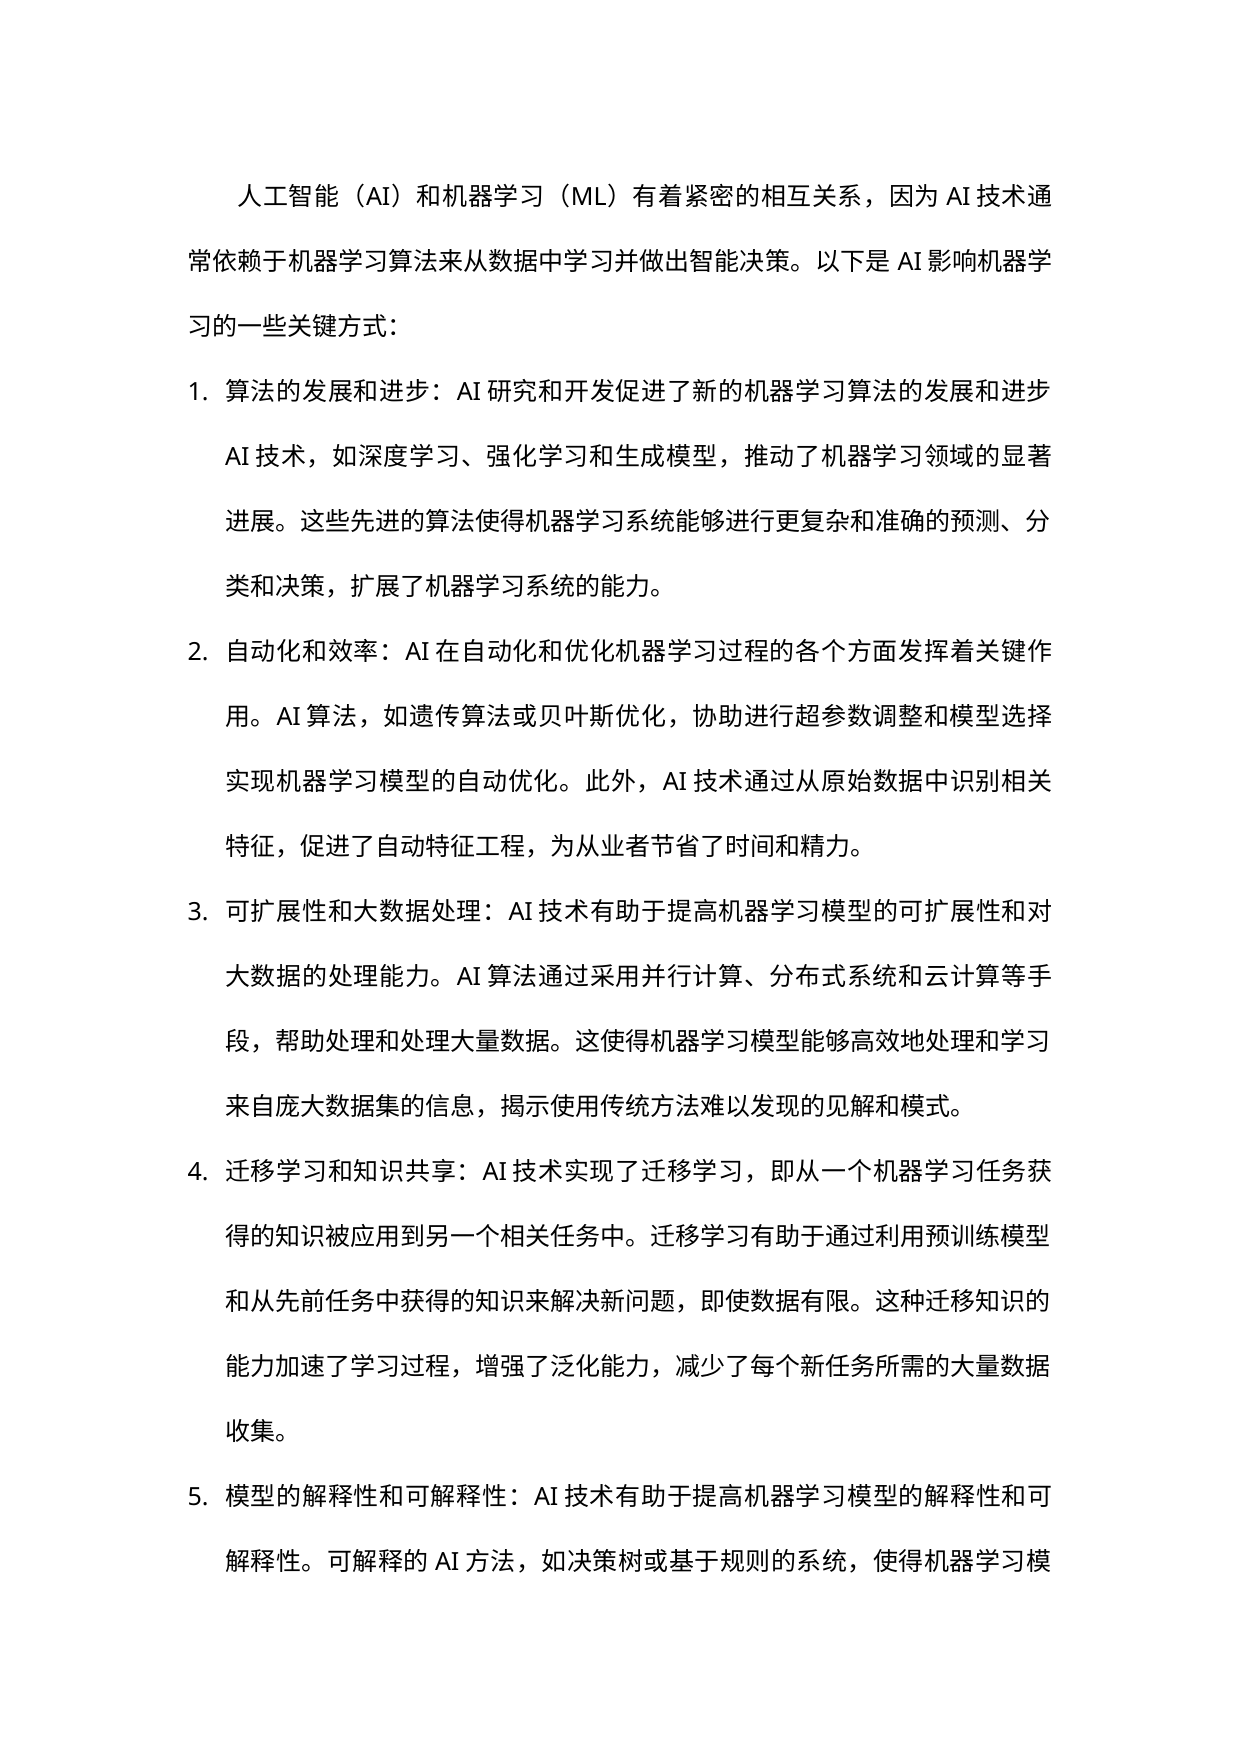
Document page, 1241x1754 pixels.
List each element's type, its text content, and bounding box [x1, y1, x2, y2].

list 算法的发展和进步：AI研究和开发促进了新的机器学习算法的发展和进步。AI技术，如深度学习、强化学习和生成模型，推动了机器学习领域的显著进展。这些先进的算法使得机器学习系统能够进行更复杂和准确的预测、分类和决策，扩展了机器学习系统的能力。 [187, 357, 1053, 617]
list 迁移学习和知识共享：AI技术实现了迁移学习，即从一个机器学习任务获得的知识被应用到另一个相关任务中。迁移学习有助于通过利用预训练模型和从先前任务中获得的知识来解决新问题，即使数据有限。这种迁移知识的能力加速了学习过程，增强了泛化能力，减少了每个新任务所需的大量数据收集。 [187, 1137, 1053, 1462]
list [187, 1462, 1053, 1592]
list 可扩展性和大数据处理：AI技术有助于提高机器学习模型的可扩展性和对大数据的处理能力。AI算法通过采用并行计算、分布式系统和云计算等手段，帮助处理和处理大量数据。这使得机器学习模型能够高效地处理和学习来自庞大数据集的信息，揭示使用传统方法难以发现的见解和模式。 [187, 877, 1053, 1137]
list 自动化和效率：AI在自动化和优化机器学习过程的各个方面发挥着关键作用。AI算法，如遗传算法或贝叶斯优化，协助进行超参数调整和模型选择，实现机器学习模型的自动优化。此外，AI技术通过从原始数据中识别相关特征，促进了自动特征工程，为从业者节省了时间和精力。 [187, 617, 1053, 877]
text 人工智能（AI）和机器学习（ML）有着紧密的相互关系，因为AI技术通常依赖于机器学习算法来从数据中学习并做出智能决策。以下是AI影响机器学习的一些关键方式： [187, 162, 1053, 357]
